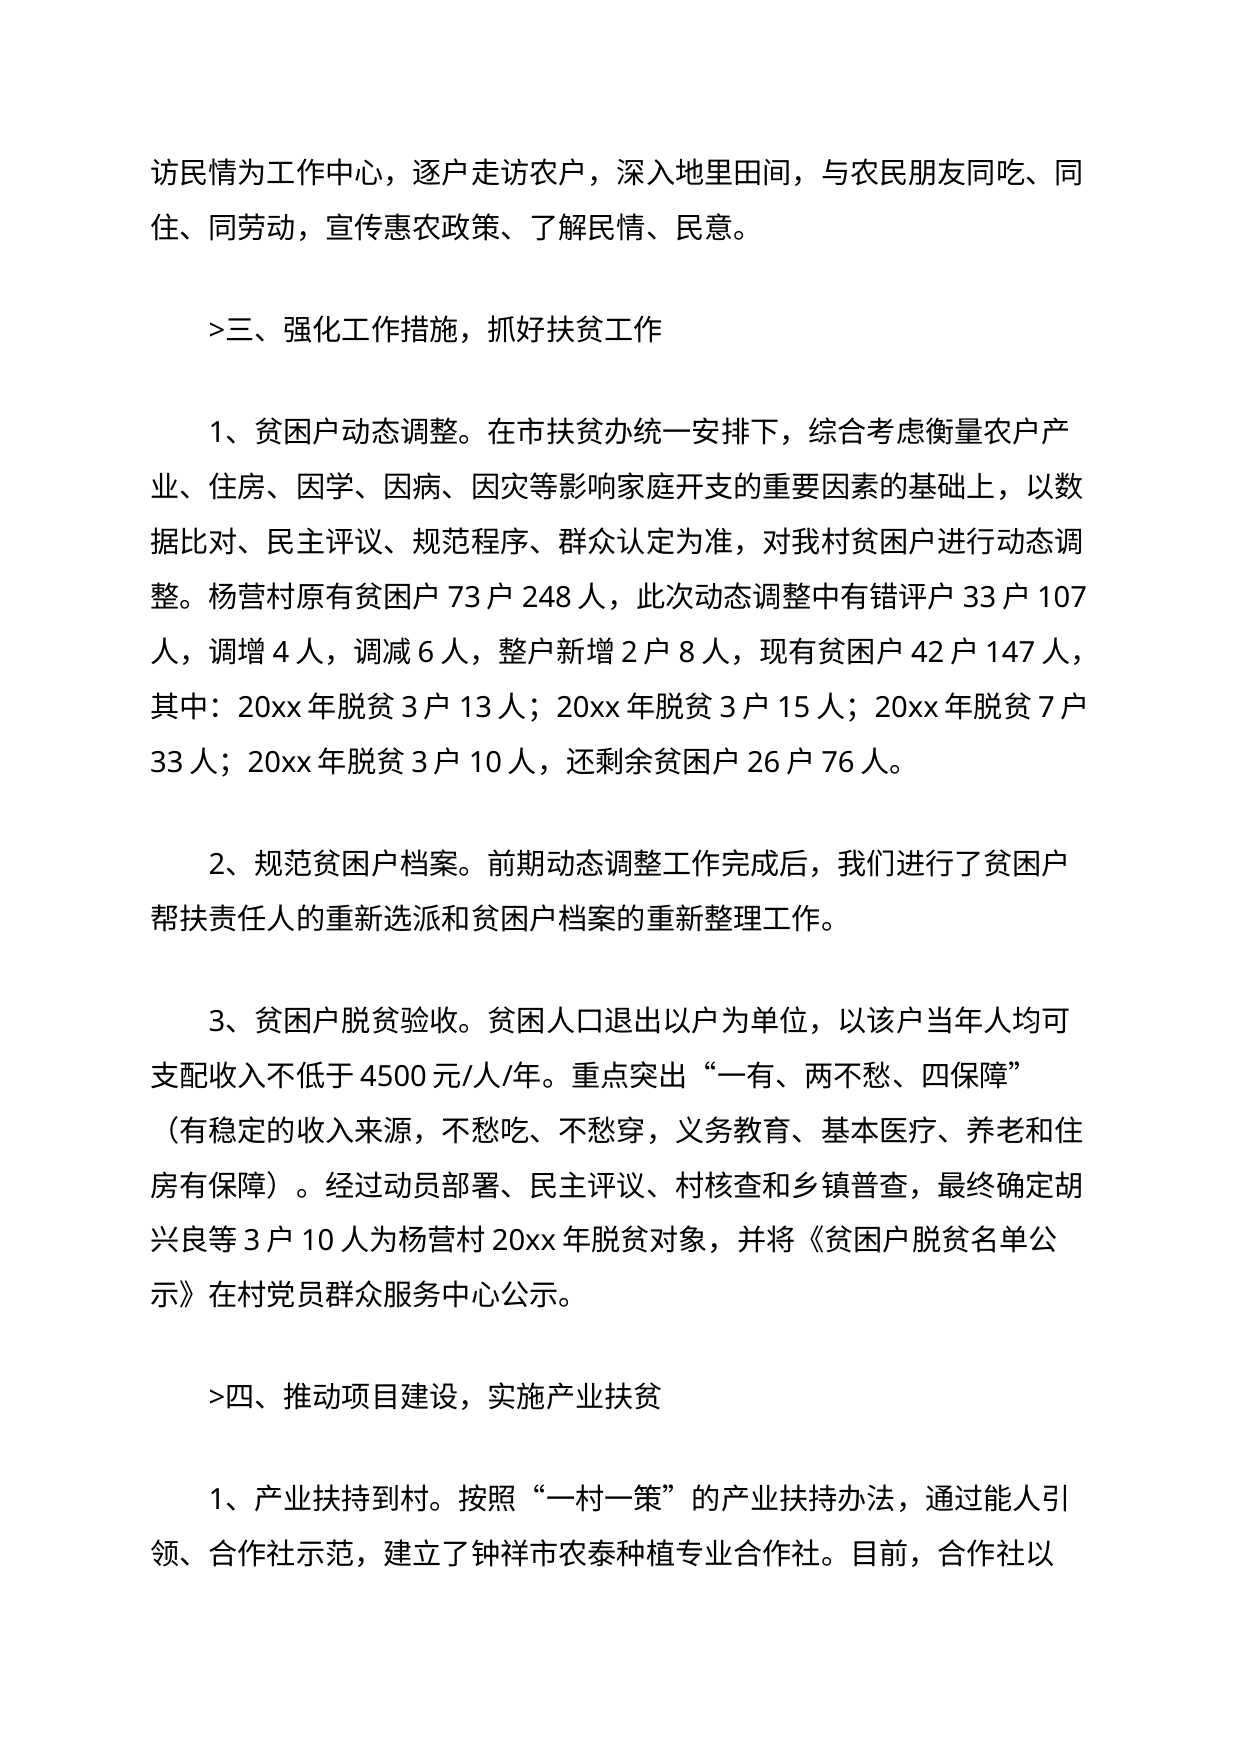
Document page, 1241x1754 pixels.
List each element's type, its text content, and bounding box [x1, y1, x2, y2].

text >四、推动项目建设，实施产业扶贫 [150, 1374, 1090, 1416]
text 3、贫困户脱贫验收。贫困人口退出以户为单位，以该户当年人均可支配收入不低于4500元/人/年。重点突出“一有、两不愁、四保障”（有稳定的收入来源，不愁吃、不愁穿，义务教育、基本医疗、养老和住房有保障）。经过动员部署、民主评议、村核查和乡镇普查，最终确定胡兴良等3户10人为杨营村20xx年脱贫对象，并将《贫困户脱贫名单公示》在村党员群众服务中心公示。 [150, 997, 1090, 1314]
text 2、规范贫困户档案。前期动态调整工作完成后，我们进行了贫困户帮扶责任人的重新选派和贫困户档案的重新整理工作。 [150, 840, 1090, 938]
text >三、强化工作措施，抓好扶贫工作 [150, 307, 1090, 349]
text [150, 1476, 1090, 1573]
text 1、贫困户动态调整。在市扶贫办统一安排下，综合考虑衡量农户产业、住房、因学、因病、因灾等影响家庭开支的重要因素的基础上，以数据比对、民主评议、规范程序、群众认定为准，对我村贫困户进行动态调整。杨营村原有贫困户73户248人，此次动态调整中有错评户33户107人，调增4人，调减6人，整户新增2户8人，现有贫困户42户147人，其中：20xx年脱贫3户13人；20xx年脱贫3户15人；20xx年脱贫7户33人；20xx年脱贫3户10人，还剩余贫困户26户76人。 [150, 409, 1090, 781]
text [150, 150, 1090, 247]
